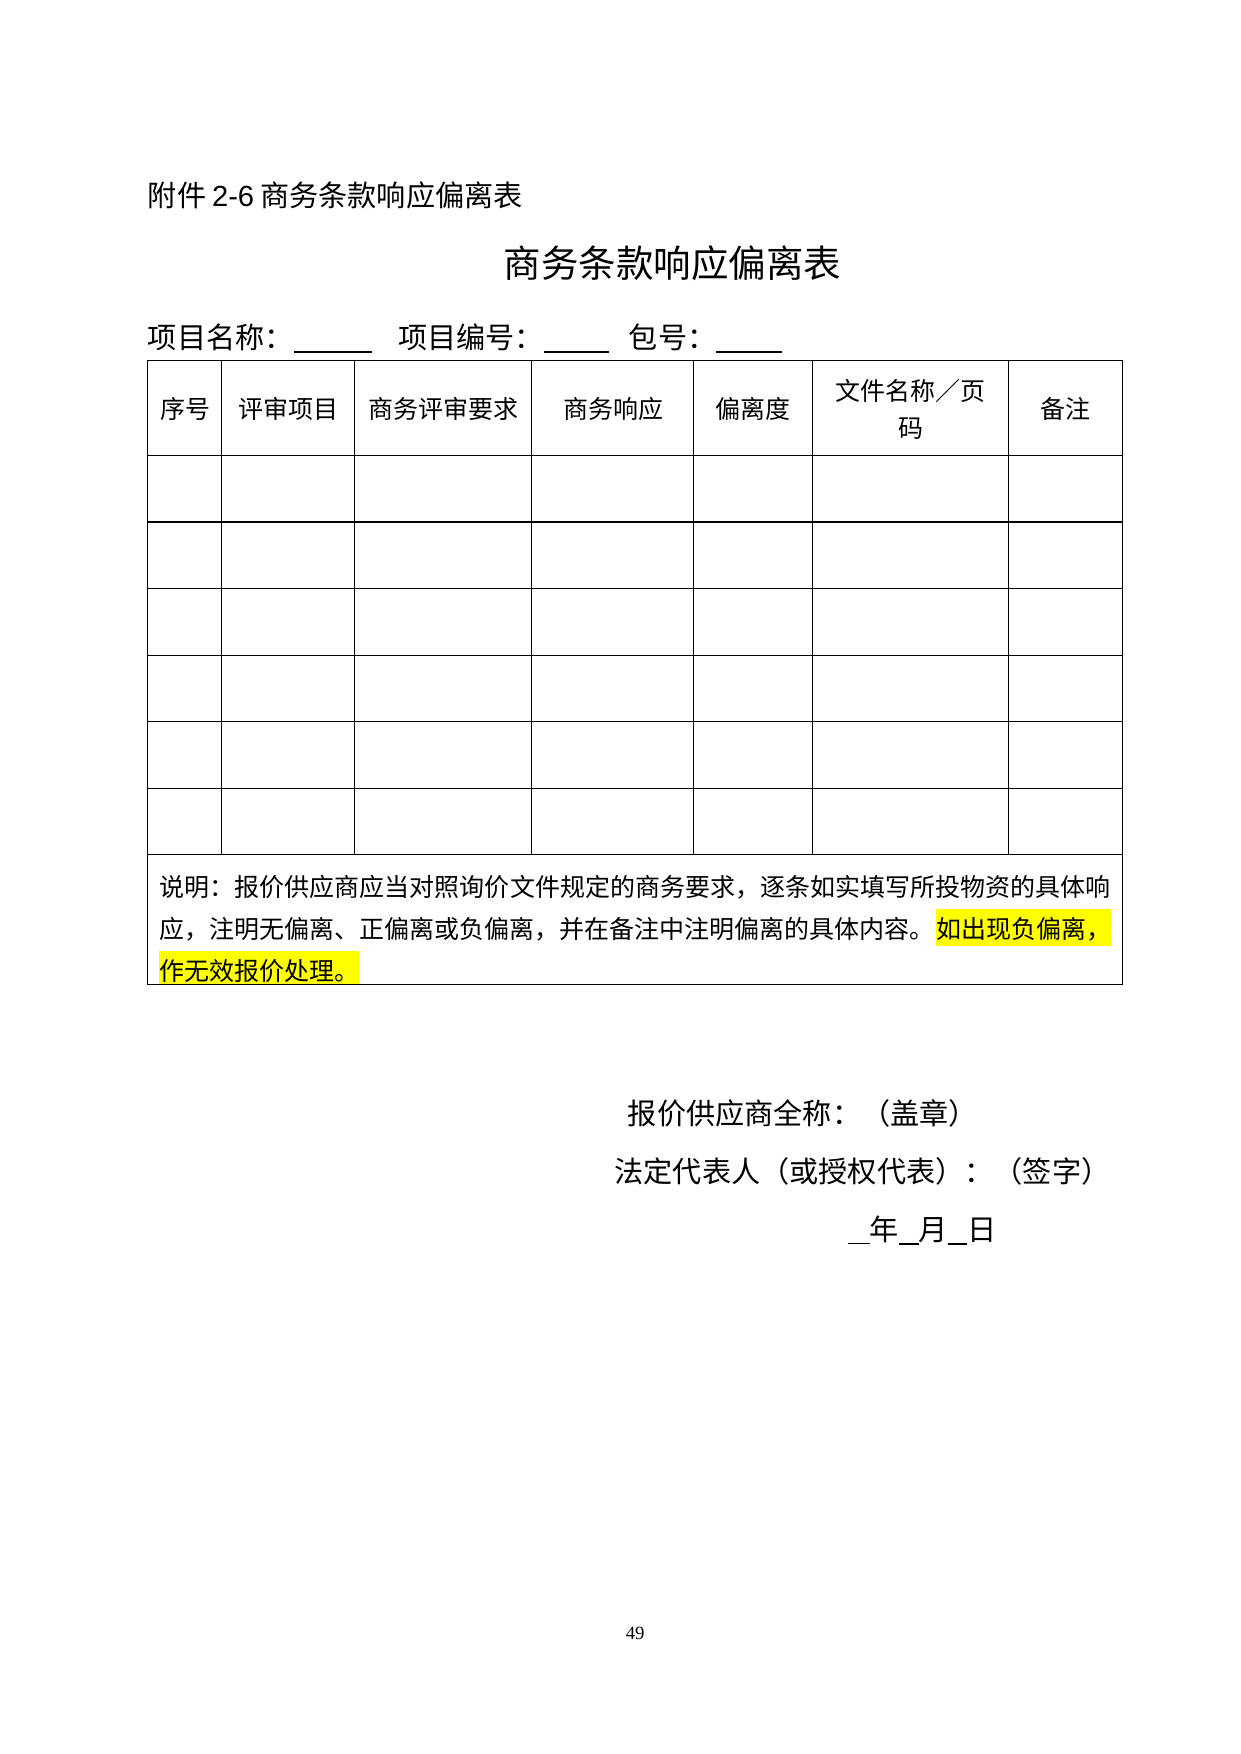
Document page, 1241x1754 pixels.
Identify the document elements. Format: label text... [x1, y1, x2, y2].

table_cell [222, 789, 354, 854]
table_header 评审项目 [222, 361, 354, 455]
table_cell [148, 722, 221, 788]
table_cell [222, 722, 354, 788]
table_cell [148, 656, 221, 721]
table_cell 说明：报价供应商应当对照询价文件规定的商务要求，逐条如实填写所投物资的具体响应，注明无偏离、正偏离或负偏离，并在备注中注明偏离的具体内容。如出现负偏离，作无效报价处理。 [148, 855, 1122, 984]
table_header 备注 [1009, 361, 1122, 455]
table_cell [355, 789, 531, 854]
table_cell [813, 789, 1008, 854]
table_cell [355, 523, 531, 588]
table_cell [222, 523, 354, 588]
table_cell [532, 656, 693, 721]
table_cell [1009, 456, 1122, 521]
text 项目名称： 项目编号： 包号： [148, 302, 1122, 360]
table_cell [355, 589, 531, 654]
table_cell [148, 456, 221, 521]
table_cell [532, 456, 693, 521]
table_cell [813, 523, 1008, 588]
subtitle 附件2-6商务条款响应偏离表 [148, 160, 1122, 218]
table_cell [148, 523, 221, 588]
table_cell [813, 722, 1008, 788]
table_cell [148, 589, 221, 654]
table_cell [222, 656, 354, 721]
table_cell [694, 589, 812, 654]
table_cell [694, 523, 812, 588]
table_header 序号 [148, 361, 221, 455]
text 商务条款响应偏离表 [148, 231, 1122, 289]
table_cell [532, 589, 693, 654]
table_cell [355, 656, 531, 721]
table_cell [355, 456, 531, 521]
table_cell [813, 656, 1008, 721]
table_cell [1009, 722, 1122, 788]
table_cell [694, 456, 812, 521]
table_cell [813, 589, 1008, 654]
table_cell [532, 523, 693, 588]
table_header 商务响应 [532, 361, 693, 455]
table_cell [1009, 589, 1122, 654]
table_cell [694, 656, 812, 721]
table_cell [1009, 523, 1122, 588]
table_cell [532, 789, 693, 854]
text 法定代表人（或授权代表）：（签字） [148, 1136, 1122, 1194]
table_header 偏离度 [694, 361, 812, 455]
table_header 商务评审要求 [355, 361, 531, 455]
table_cell [694, 722, 812, 788]
text 年 月 日 [148, 1194, 1122, 1252]
table_cell [532, 722, 693, 788]
table_header 文件名称∕页码 [813, 361, 1008, 455]
table_cell [222, 589, 354, 654]
table_cell [813, 456, 1008, 521]
table_cell [1009, 789, 1122, 854]
table_cell [148, 789, 221, 854]
text 报价供应商全称：（盖章） [148, 1077, 1122, 1136]
table_cell [694, 789, 812, 854]
table_cell [222, 456, 354, 521]
table_cell [1009, 656, 1122, 721]
table_cell [355, 722, 531, 788]
